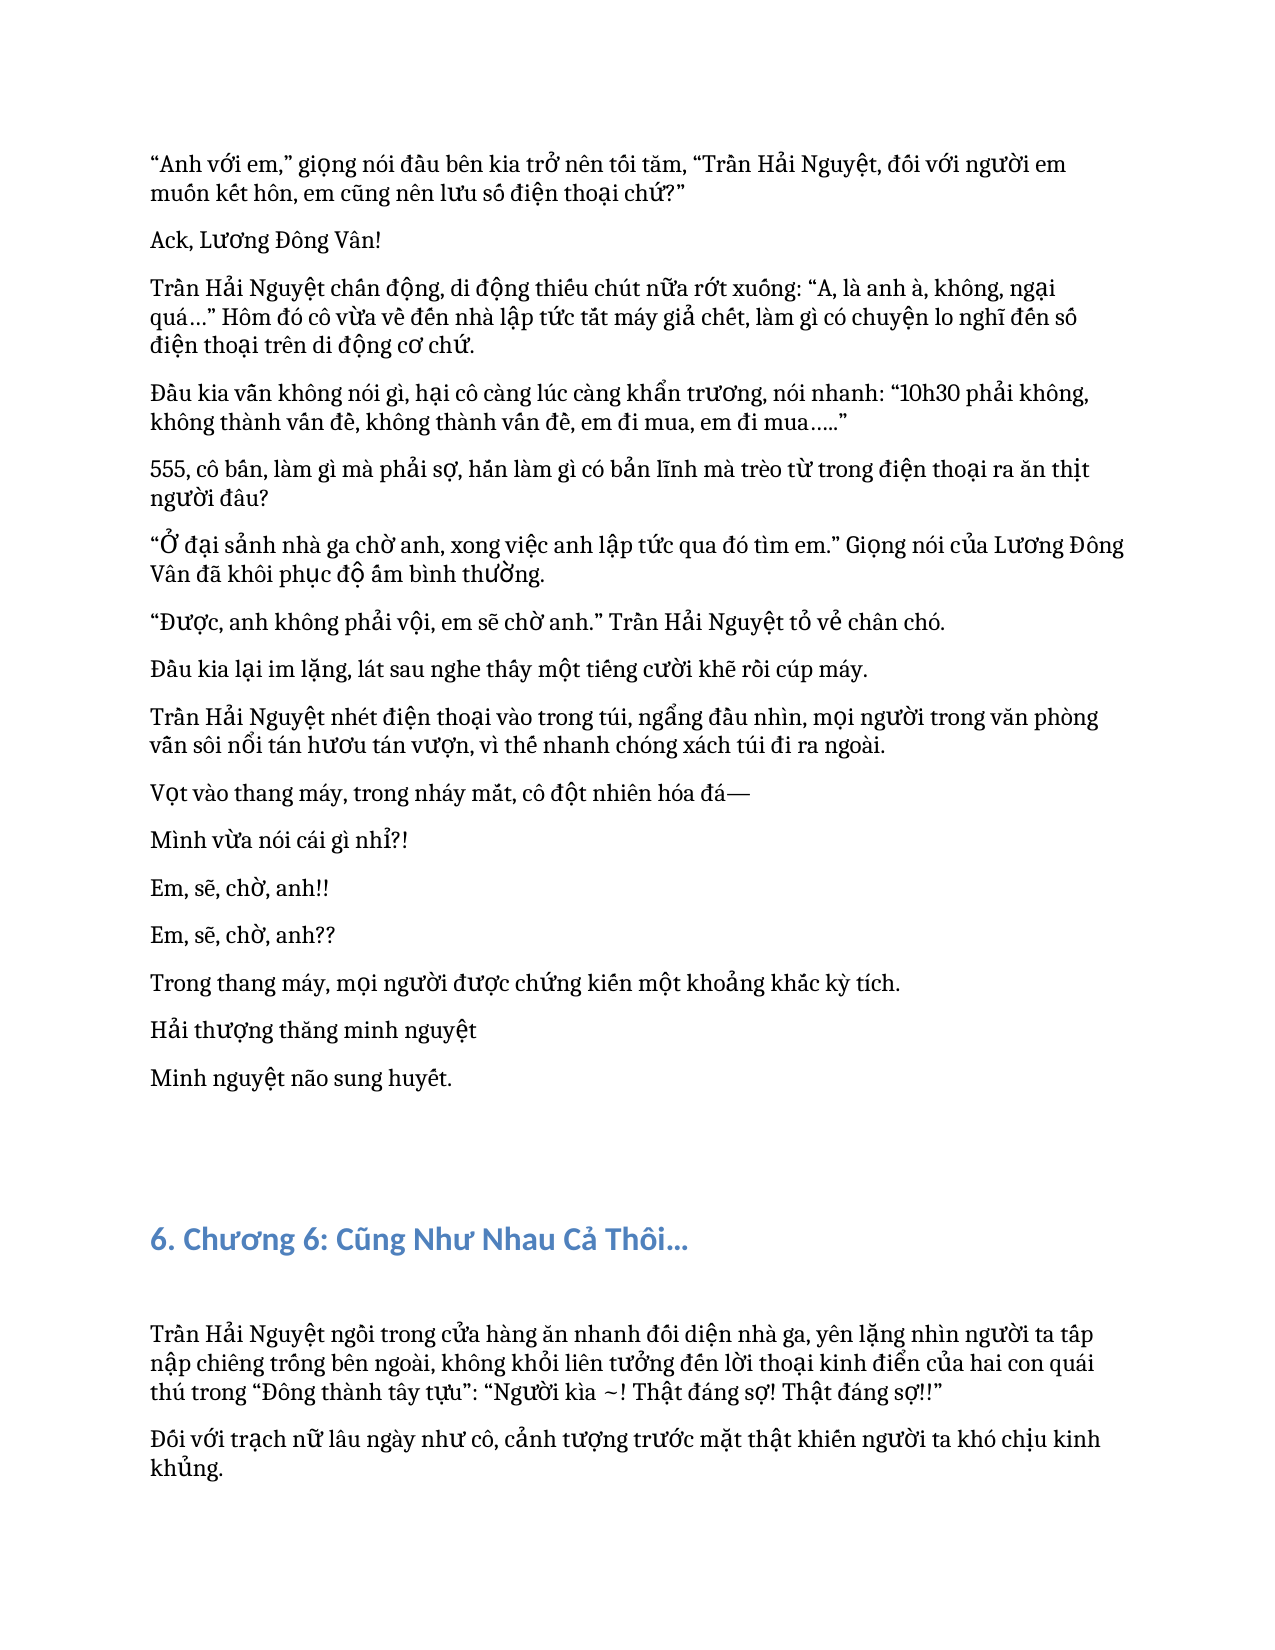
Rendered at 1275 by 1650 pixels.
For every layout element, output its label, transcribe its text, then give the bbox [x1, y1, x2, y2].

subtitle 6. Chương 6: Cũng Như Nhau Cả Thôi… [150, 1218, 1125, 1259]
text Ack, Lương Đông Vân! [150, 226, 1125, 255]
text Em, sẽ, chờ, anh!! [150, 874, 1125, 902]
text “Anh với em,” giọng nói đầu bên kia trở nên tối tăm, “Trần Hải Nguyệt, đối với người em muốn kết hôn, em cũng nên lưu số điện thoại chứ?” [150, 150, 1125, 207]
text Trong thang máy, mọi người được chứng kiến một khoảng khắc kỳ tích. [150, 969, 1125, 997]
text “Ở đại sảnh nhà ga chờ anh, xong việc anh lập tức qua đó tìm em.” Giọng nói của Lương Đông Vân đã khôi phục độ ấm bình thường. [150, 531, 1125, 589]
text Trần Hải Nguyệt ngồi trong cửa hàng ăn nhanh đối diện nhà ga, yên lặng nhìn người ta tấp nập chiêng trống bên ngoài, không khỏi liên tưởng đến lời thoại kinh điển của hai con quái thú trong “Đông thành tây tựu”: “Người kìa ~! Thật đáng sợ! Thật đáng sợ!!” [150, 1263, 1125, 1407]
text Em, sẽ, chờ, anh?? [150, 921, 1125, 950]
text Hải thượng thăng minh nguyệt [150, 1016, 1125, 1045]
text Đối với trạch nữ lâu ngày như cô, cảnh tượng trước mặt thật khiến người ta khó chịu kinh khủng. [150, 1425, 1125, 1483]
text 555, cô bấn, làm gì mà phải sợ, hắn làm gì có bản lĩnh mà trèo từ trong điện thoại ra ăn thịt người đâu? [150, 455, 1125, 512]
text Minh nguyệt não sung huyết. [150, 1064, 1125, 1092]
text Trần Hải Nguyệt chấn động, di động thiếu chút nữa rớt xuống: “A, là anh à, không, ngại quá…” Hôm đó cô vừa về đến nhà lập tức tắt máy giả chết, làm gì có chuyện lo nghĩ đến số điện thoại trên di động cơ chứ. [150, 274, 1125, 360]
text Vọt vào thang máy, trong nháy mắt, cô đột nhiên hóa đá— [150, 779, 1125, 807]
text Mình vừa nói cái gì nhỉ?! [150, 826, 1125, 855]
text “Được, anh không phải vội, em sẽ chờ anh.” Trần Hải Nguyệt tỏ vẻ chân chó. [150, 607, 1125, 636]
text Đầu kia vẫn không nói gì, hại cô càng lúc càng khẩn trương, nói nhanh: “10h30 phải không, không thành vấn đề, không thành vấn đề, em đi mua, em đi mua…..” [150, 379, 1125, 436]
text Trần Hải Nguyệt nhét điện thoại vào trong túi, ngẩng đầu nhìn, mọi người trong văn phòng vẫn sôi nổi tán hươu tán vượn, vì thế nhanh chóng xách túi đi ra ngoài. [150, 702, 1125, 760]
text Đầu kia lại im lặng, lát sau nghe thấy một tiếng cười khẽ rồi cúp máy. [150, 655, 1125, 684]
